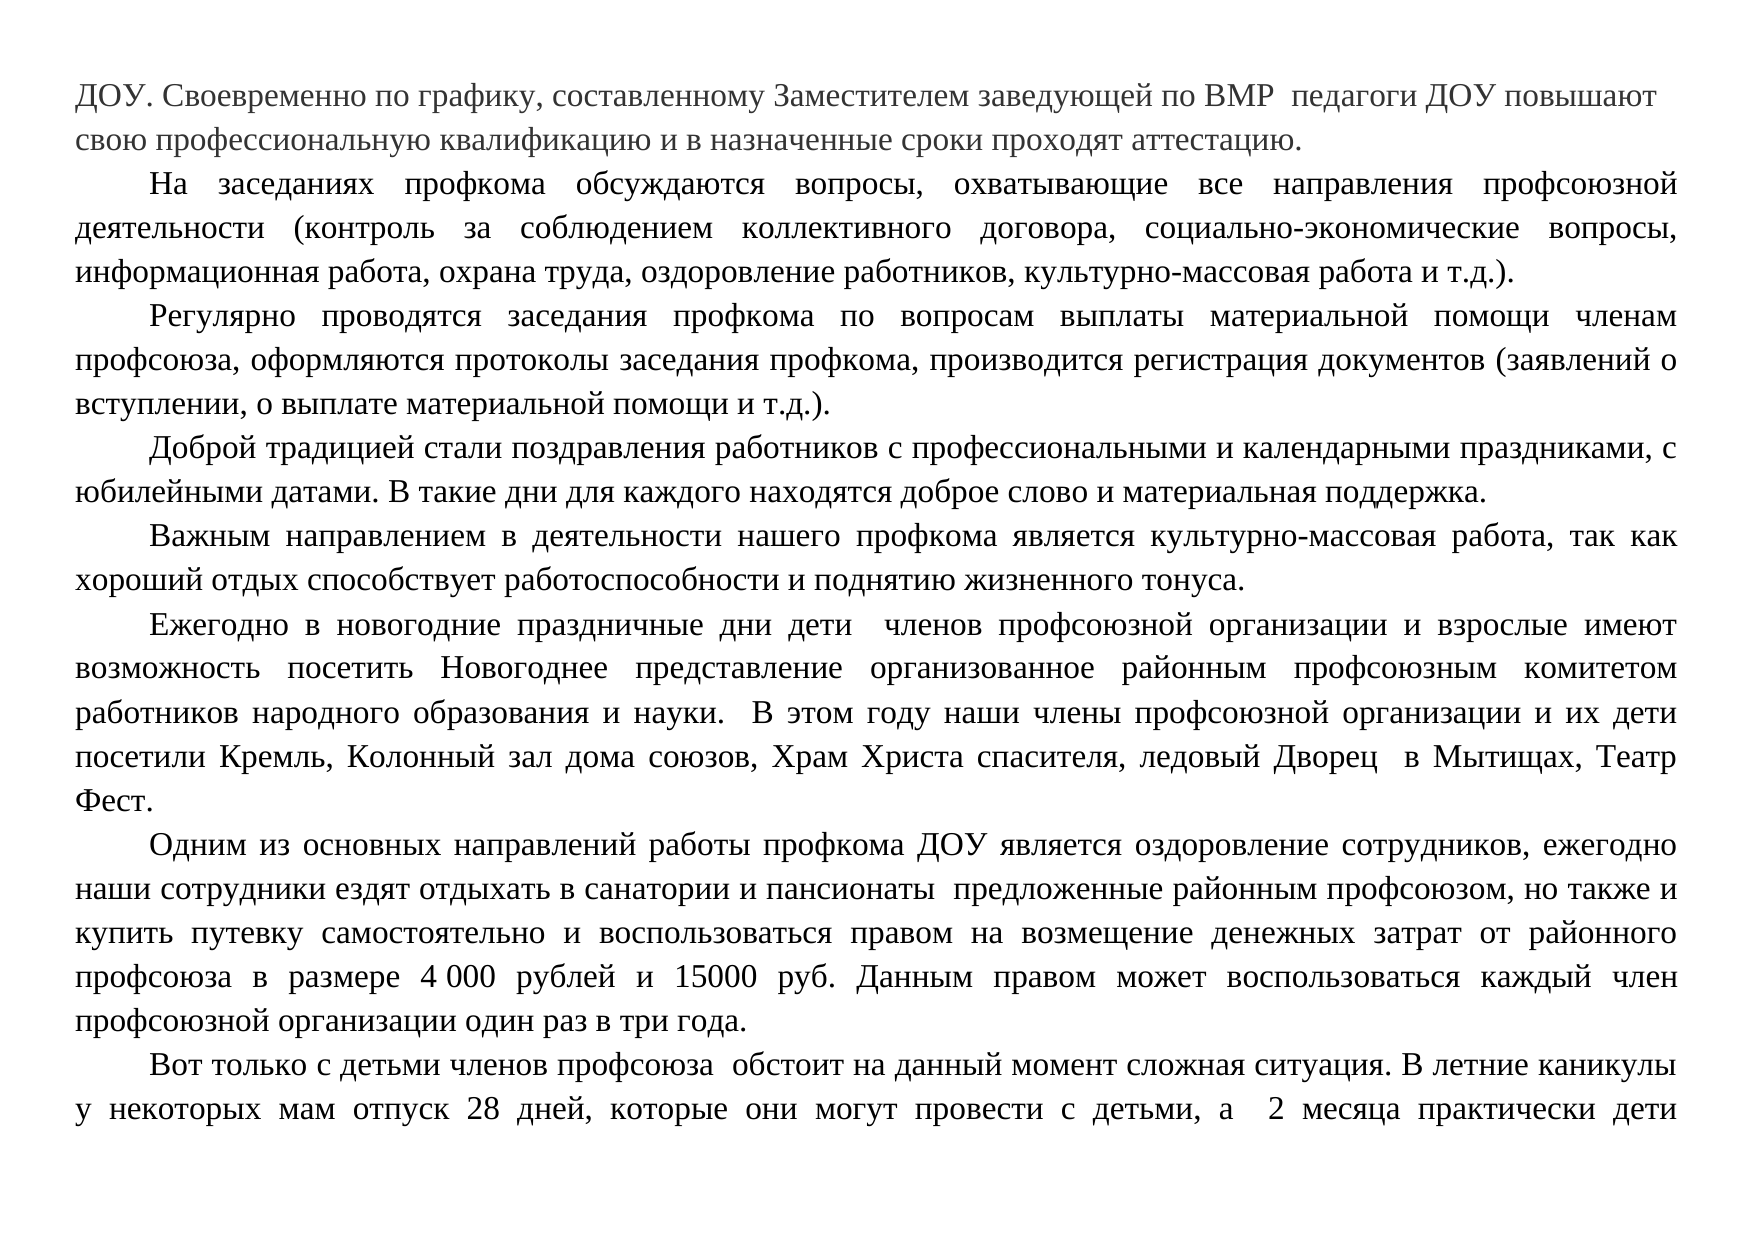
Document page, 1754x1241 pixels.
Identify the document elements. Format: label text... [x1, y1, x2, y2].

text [75, 75, 1679, 157]
text Ежегодно в новогодние праздничные дни дети членов профсоюзной организации и взрослые имеют возможность посетить Новогоднее представление организованное районным профсоюзным комитетом работников народного образования и науки. В этом году наши члены профсоюзной организации и их дети посетили Кремль, Колонный зал дома союзов, Храм Христа спасителя, ледовый Дворец в Мытищах, Театр Фест. [75, 604, 1679, 818]
text На заседаниях профкома обсуждаются вопросы, охватывающие все направления профсоюзной деятельности (контроль за соблюдением коллективного договора, социально-экономические вопросы, информационная работа, охрана труда, оздоровление работников, культурно-массовая работа и т.д.). [75, 163, 1679, 289]
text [75, 1044, 1679, 1127]
text Регулярно проводятся заседания профкома по вопросам выплаты материальной помощи членам профсоюза, оформляются протоколы заседания профкома, производится регистрация документов (заявлений о вступлении, о выплате материальной помощи и т.д.). [75, 295, 1679, 422]
text Доброй традицией стали поздравления работников с профессиональными и календарными праздниками, с юбилейными датами. В такие дни для каждого находятся доброе слово и материальная поддержка. [75, 427, 1679, 510]
text Важным направлением в деятельности нашего профкома является культурно-массовая работа, так как хороший отдых способствует работоспособности и поднятию жизненного тонуса. [75, 516, 1679, 598]
text Одним из основных направлений работы профкома ДОУ является оздоровление сотрудников, ежегодно наши сотрудники ездят отдыхать в санатории и пансионаты предложенные районным профсоюзом, но также и купить путевку самостоятельно и воспользоваться правом на возмещение денежных затрат от районного профсоюза в размере 4 000 рублей и 15000 руб. Данным правом может воспользоваться каждый член профсоюзной организации один раз в три года. [75, 824, 1679, 1039]
